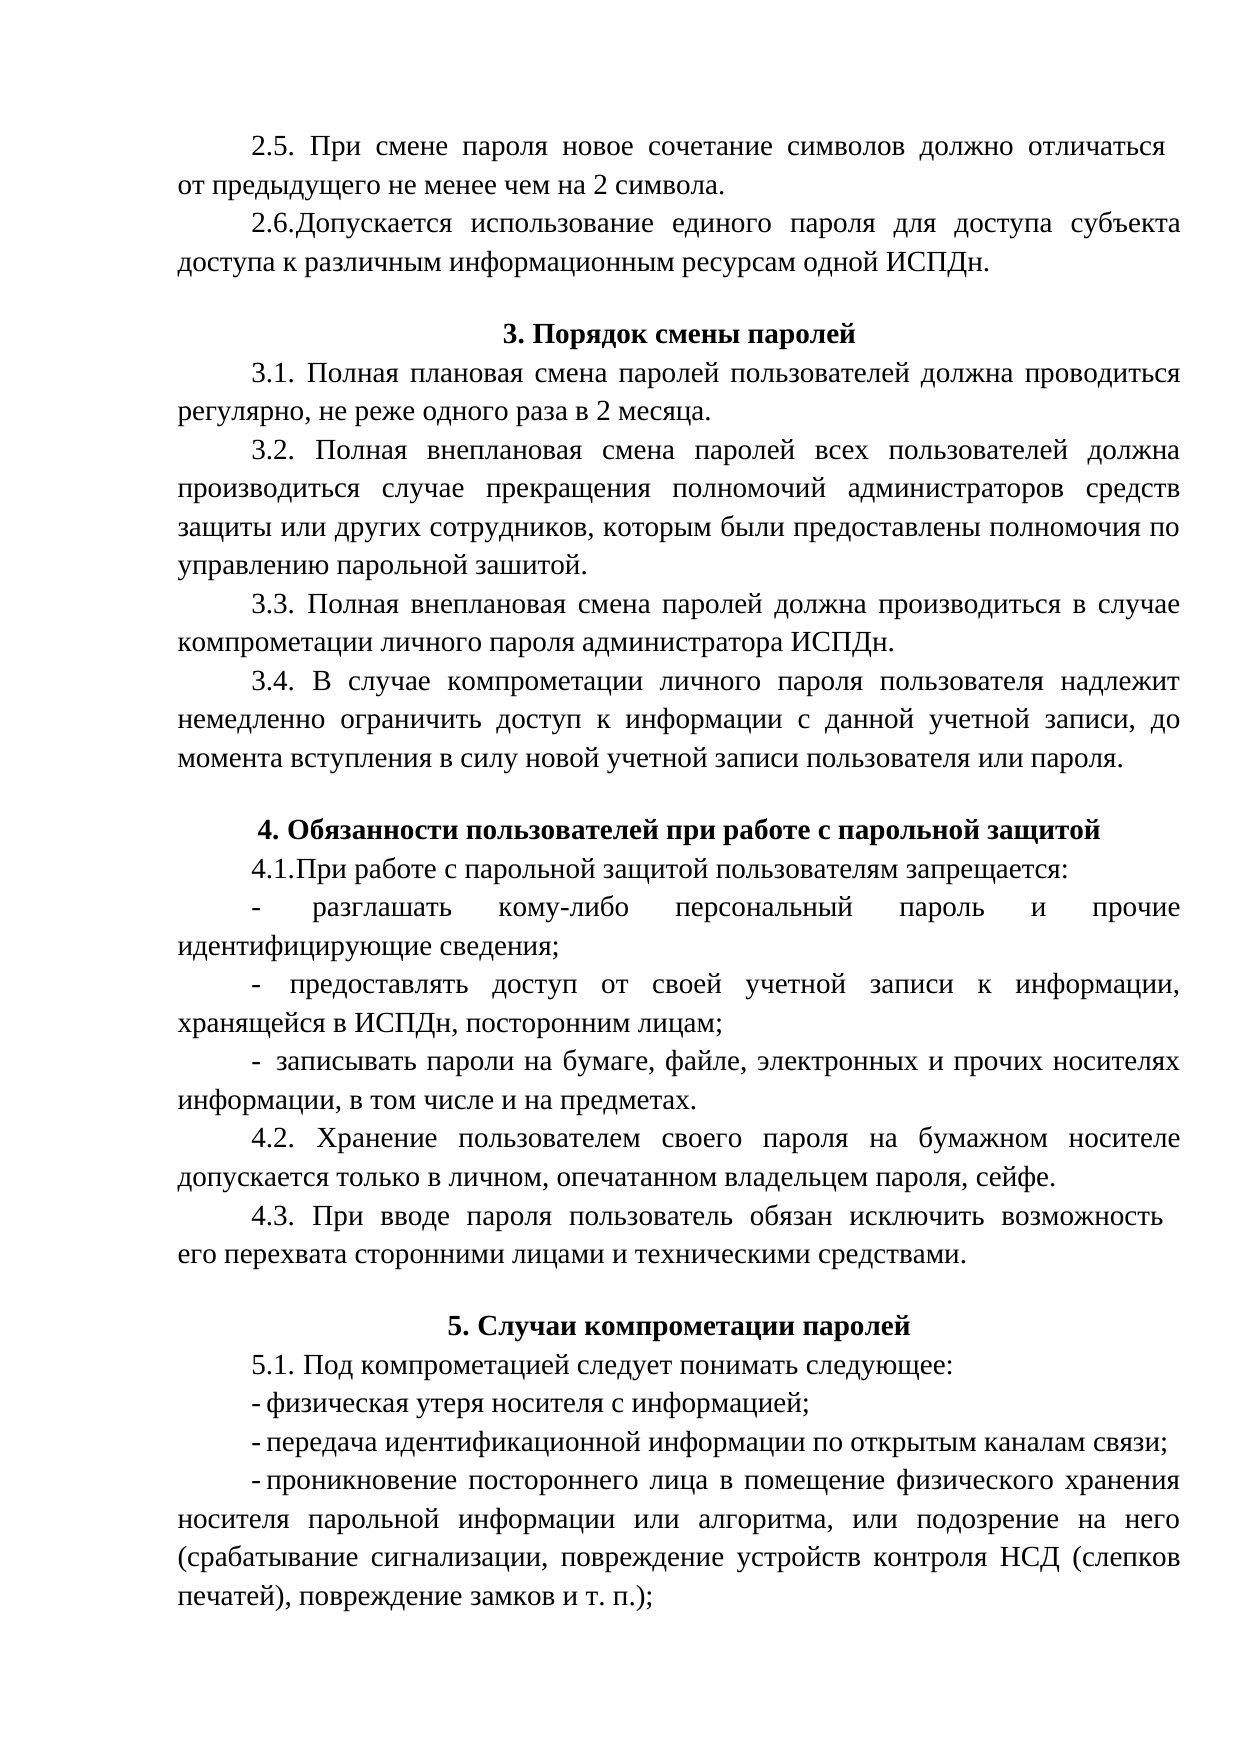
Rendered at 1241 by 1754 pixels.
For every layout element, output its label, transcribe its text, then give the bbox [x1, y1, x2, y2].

list Полная внеплановая смена паролей должна производиться в случае компрометации личного пароля администратора ИСПДн. [177, 586, 1181, 658]
list предоставлять доступ от своей учетной записи к информации, хранящейся в ИСПДн, посторонним лицам; [177, 966, 1181, 1038]
list Обязанности пользователей при работе с парольной защитой [177, 812, 1181, 846]
list Случаи компрометации паролей [177, 1308, 1181, 1342]
list записывать пароли на бумаге, файле, электронных и прочих носителях информации, в том числе и на предметах. [177, 1043, 1181, 1116]
list Хранение пользователем своего пароля на бумажном носителе допускается только в личном, опечатанном владельцем пароля, сейфе. [177, 1121, 1181, 1193]
list Под компрометацией следует понимать следующее: [177, 1347, 1181, 1380]
list разглашать кому-либо персональный пароль и прочие идентифицирующие сведения; [177, 889, 1181, 961]
list Порядок смены паролей [177, 316, 1181, 350]
list проникновение постороннего лица в помещение физического хранения носителя парольной информации или алгоритма, или подозрение на него (срабатывание сигнализации, повреждение устройств контроля НСД (слепков печатей), повреждение замков и т. п.); [177, 1462, 1181, 1612]
list При смене пароля новое сочетание символов должно отличаться от предыдущего не менее чем на 2 символа. [177, 128, 1181, 201]
list При работе с парольной защитой пользователям запрещается: [177, 851, 1181, 884]
list передача идентификационной информации по открытым каналам связи; [177, 1424, 1181, 1457]
list Полная плановая смена паролей пользователей должна проводиться регулярно, не реже одного раза в 2 месяца. [177, 355, 1181, 427]
list При вводе пароля пользователь обязан исключить возможность его перехвата сторонними лицами и техническими средствами. [177, 1198, 1181, 1270]
list физическая утеря носителя с информацией; [177, 1385, 1181, 1419]
list В случае компрометации личного пароля пользователя надлежит немедленно ограничить доступ к информации с данной учетной записи, до момента вступления в силу новой учетной записи пользователя или пароля. [177, 663, 1181, 774]
list Полная внеплановая смена паролей всех пользователей должна производиться случае прекращения полномочий администраторов средств защиты или других сотрудников, которым были предоставлены полномочия по управлению парольной зашитой. [177, 432, 1181, 581]
list Допускается использование единого пароля для доступа субъекта доступа к различным информационным ресурсам одной ИСПДн. [177, 206, 1181, 278]
